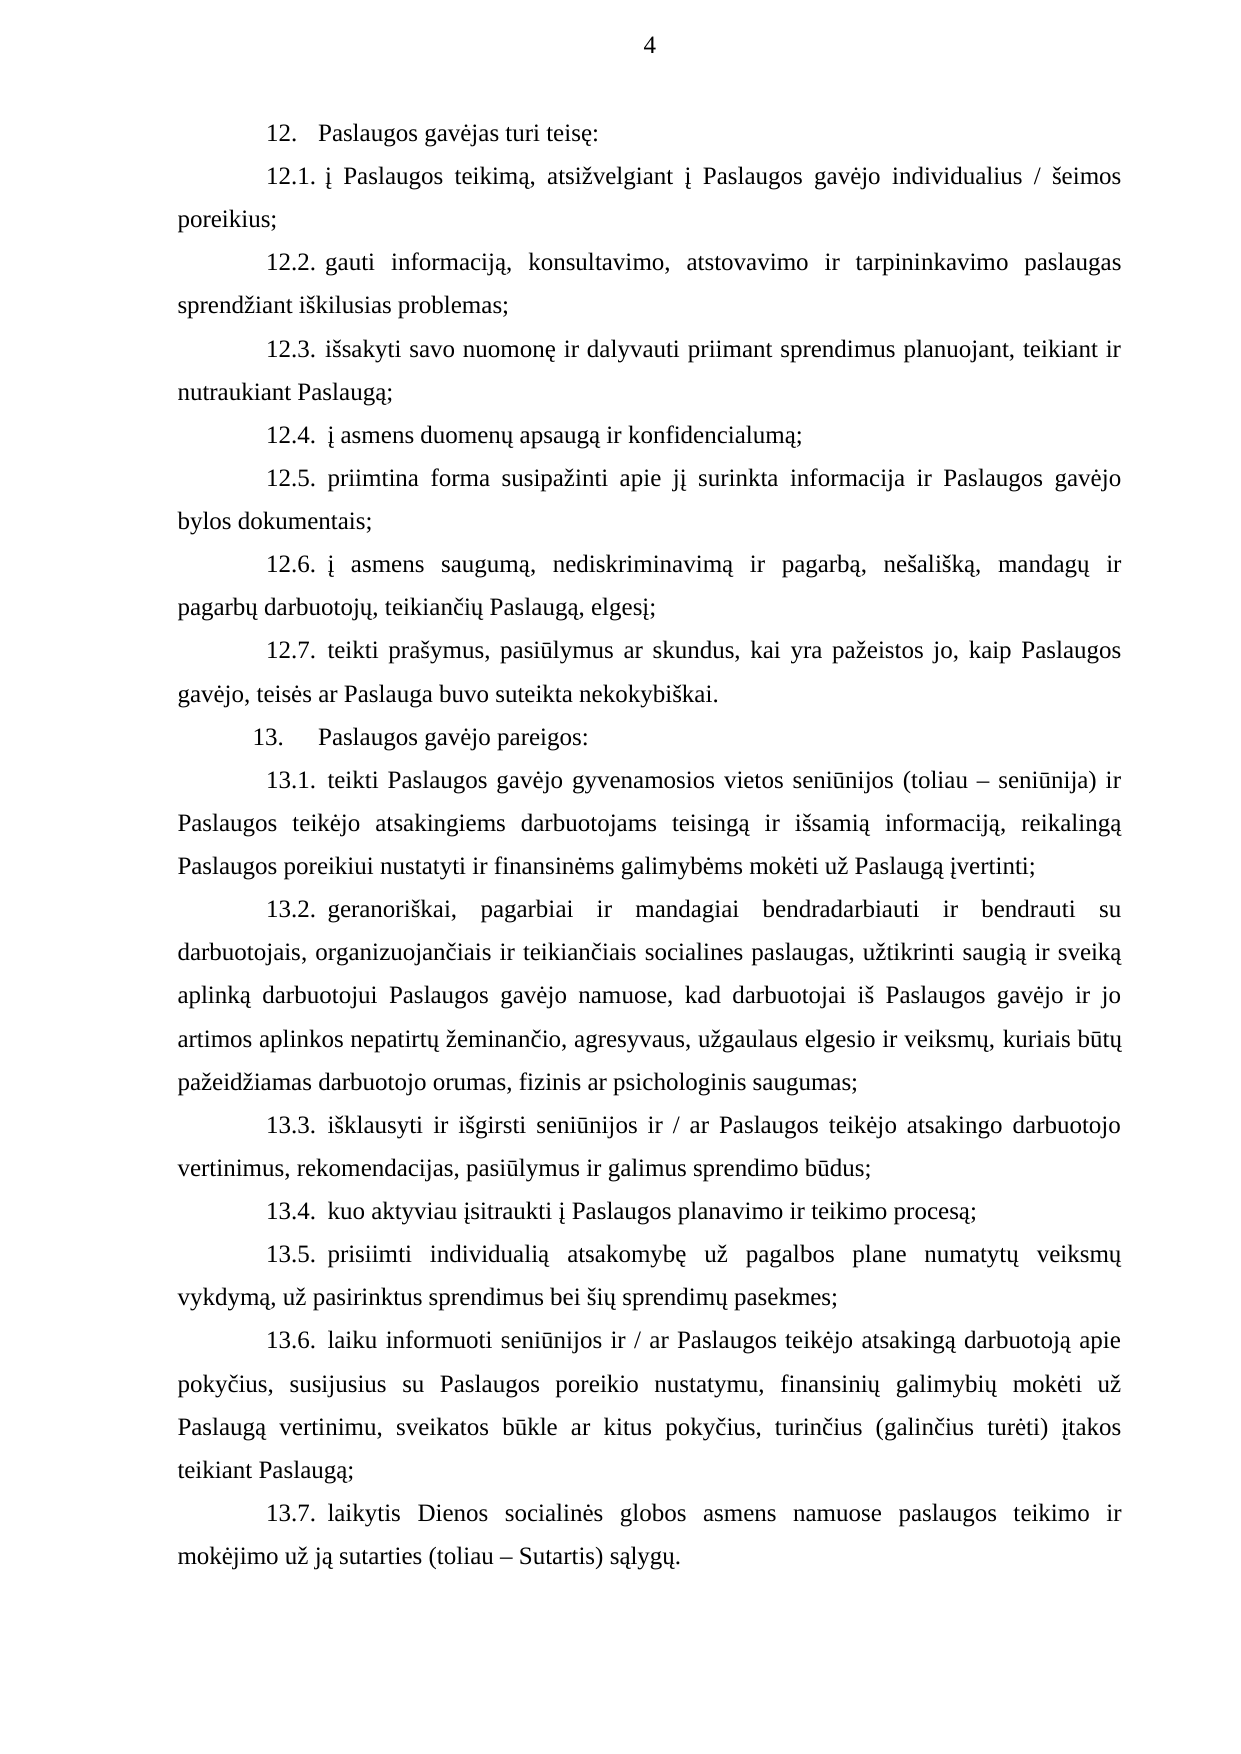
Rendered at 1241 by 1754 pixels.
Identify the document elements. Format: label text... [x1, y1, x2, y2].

list Paslaugos gavėjas turi teisę: [177, 118, 1122, 147]
list gauti informaciją, konsultavimo, atstovavimo ir tarpininkavimo paslaugas sprendžiant iškilusias problemas; [177, 247, 1122, 319]
list į asmens duomenų apsaugą ir konfidencialumą; [177, 420, 1122, 449]
list teikti prašymus, pasiūlymus ar skundus, kai yra pažeistos jo, kaip Paslaugos gavėjo, teisės ar Paslauga buvo suteikta nekokybiškai. [177, 636, 1122, 707]
list išklausyti ir išgirsti seniūnijos ir / ar Paslaugos teikėjo atsakingo darbuotojo vertinimus, rekomendacijas, pasiūlymus ir galimus sprendimo būdus; [177, 1110, 1122, 1182]
list į Paslaugos teikimą, atsižvelgiant į Paslaugos gavėjo individualius / šeimos poreikius; [177, 161, 1122, 233]
list į asmens saugumą, nediskriminavimą ir pagarbą, nešališką, mandagų ir pagarbų darbuotojų, teikiančių Paslaugą, elgesį; [177, 549, 1122, 621]
list laiku informuoti seniūnijos ir / ar Paslaugos teikėjo atsakingą darbuotoją apie pokyčius, susijusius su Paslaugos poreikio nustatymu, finansinių galimybių mokėti už Paslaugą vertinimu, sveikatos būkle ar kitus pokyčius, turinčius (galinčius turėti) įtakos teikiant Paslaugą; [177, 1326, 1122, 1484]
list kuo aktyviau įsitraukti į Paslaugos planavimo ir teikimo procesą; [177, 1196, 1122, 1225]
list teikti Paslaugos gavėjo gyvenamosios vietos seniūnijos (toliau – seniūnija) ir Paslaugos teikėjo atsakingiems darbuotojams teisingą ir išsamią informaciją, reikalingą Paslaugos poreikiui nustatyti ir finansinėms galimybėms mokėti už Paslaugą įvertinti; [177, 765, 1122, 880]
list geranoriškai, pagarbiai ir mandagiai bendradarbiauti ir bendrauti su darbuotojais, organizuojančiais ir teikiančiais socialines paslaugas, užtikrinti saugią ir sveiką aplinką darbuotojui Paslaugos gavėjo namuose, kad darbuotojai iš Paslaugos gavėjo ir jo artimos aplinkos nepatirtų žeminančio, agresyvaus, užgaulaus elgesio ir veiksmų, kuriais būtų pažeidžiamas darbuotojo orumas, fizinis ar psichologinis saugumas; [177, 894, 1122, 1096]
list Paslaugos gavėjo pareigos: [177, 722, 1122, 751]
list laikytis Dienos socialinės globos asmens namuose paslaugos teikimo ir mokėjimo už ją sutarties (toliau – Sutartis) sąlygų. [177, 1498, 1122, 1570]
list išsakyti savo nuomonę ir dalyvauti priimant sprendimus planuojant, teikiant ir nutraukiant Paslaugą; [177, 334, 1122, 406]
list priimtina forma susipažinti apie jį surinkta informacija ir Paslaugos gavėjo bylos dokumentais; [177, 463, 1122, 535]
list prisiimti individualią atsakomybę už pagalbos plane numatytų veiksmų vykdymą, už pasirinktus sprendimus bei šių sprendimų pasekmes; [177, 1239, 1122, 1311]
